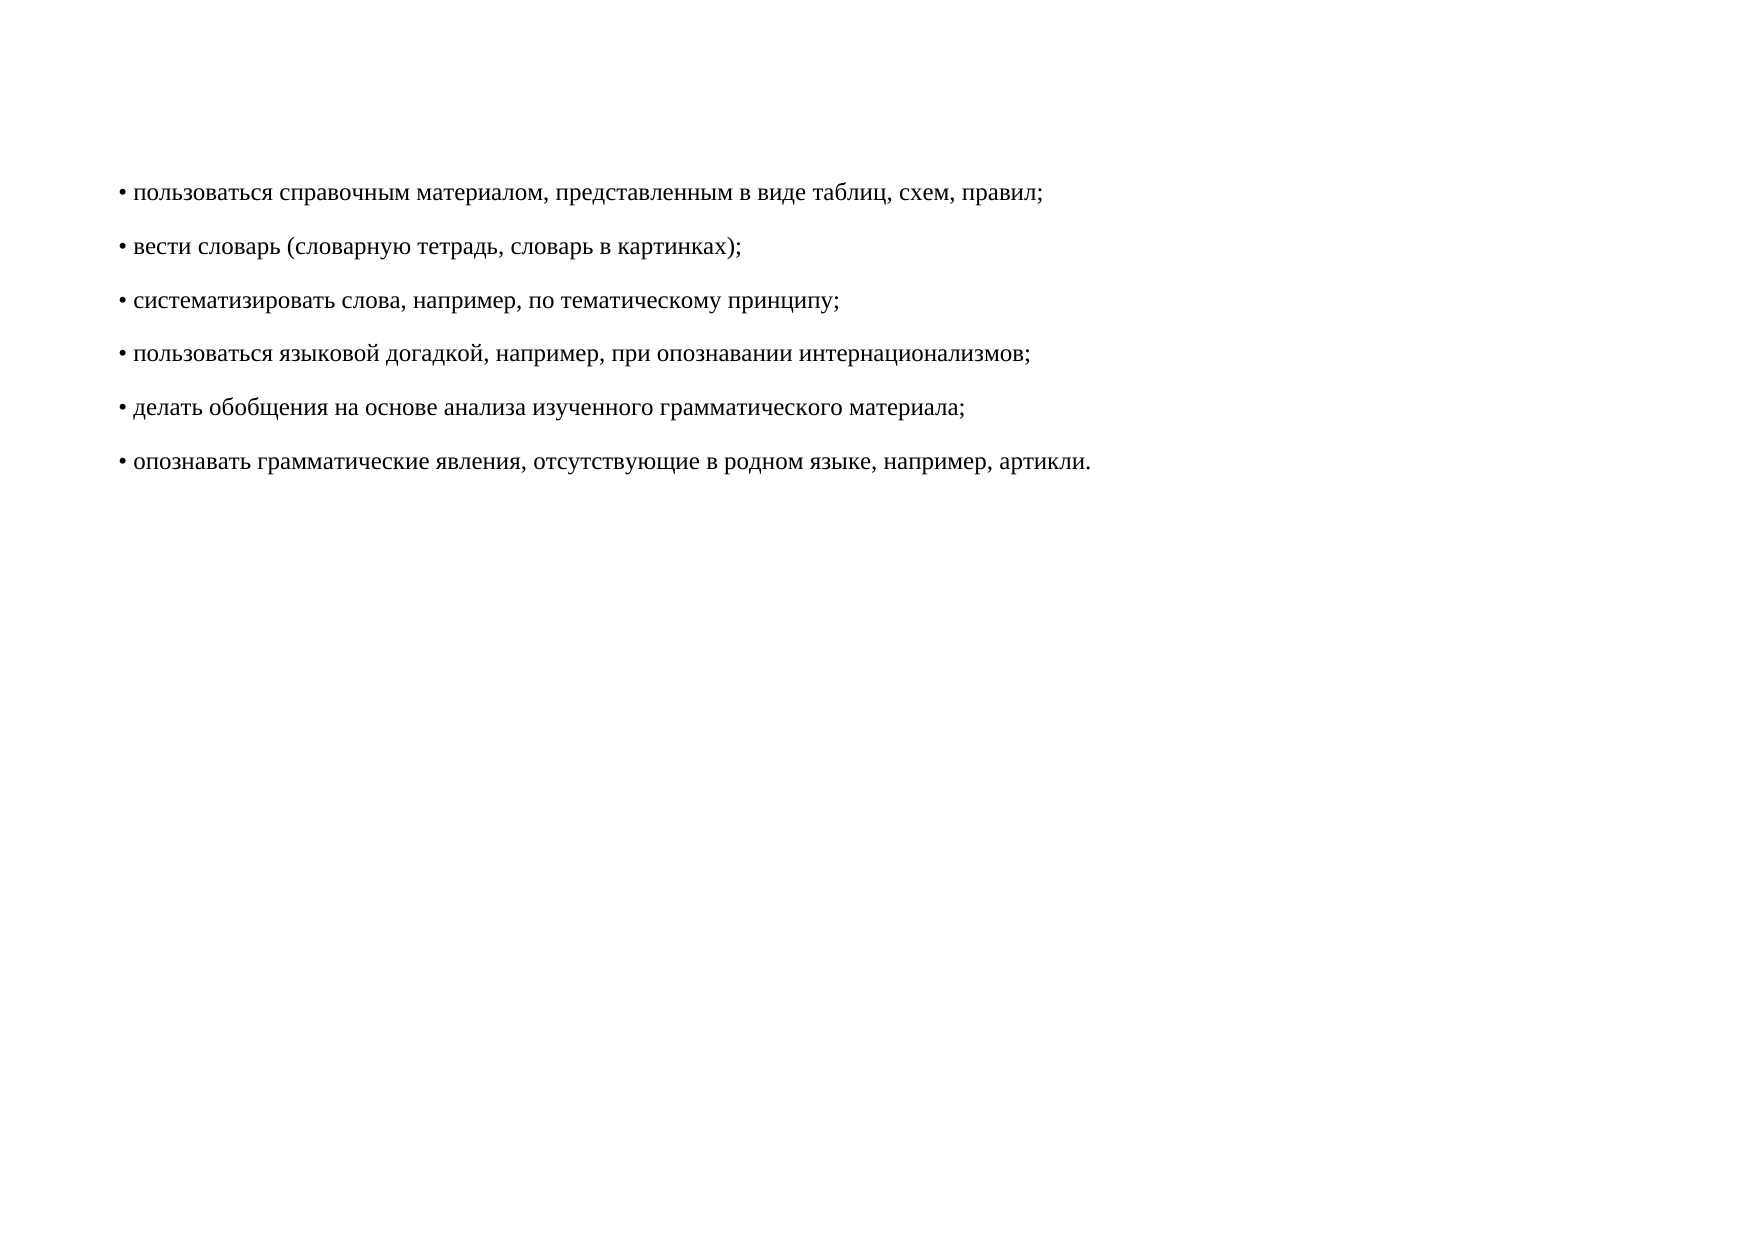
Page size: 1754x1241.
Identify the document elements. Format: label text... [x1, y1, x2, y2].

text • систематизировать слова, например, по тематическому принципу; [118, 285, 1636, 313]
text • вести словарь (словарную тетрадь, словарь в картинках); [118, 231, 1636, 260]
text • опознавать грамматические явления, отсутствующие в родном языке, например, артикли. [118, 446, 1636, 475]
text • пользоваться справочным материалом, представленным в виде таблиц, схем, правил; [118, 177, 1636, 206]
text • пользоваться языковой догадкой, например, при опознавании интернационализмов; [118, 338, 1636, 367]
text • делать обобщения на основе анализа изученного грамматического материала; [118, 392, 1636, 421]
